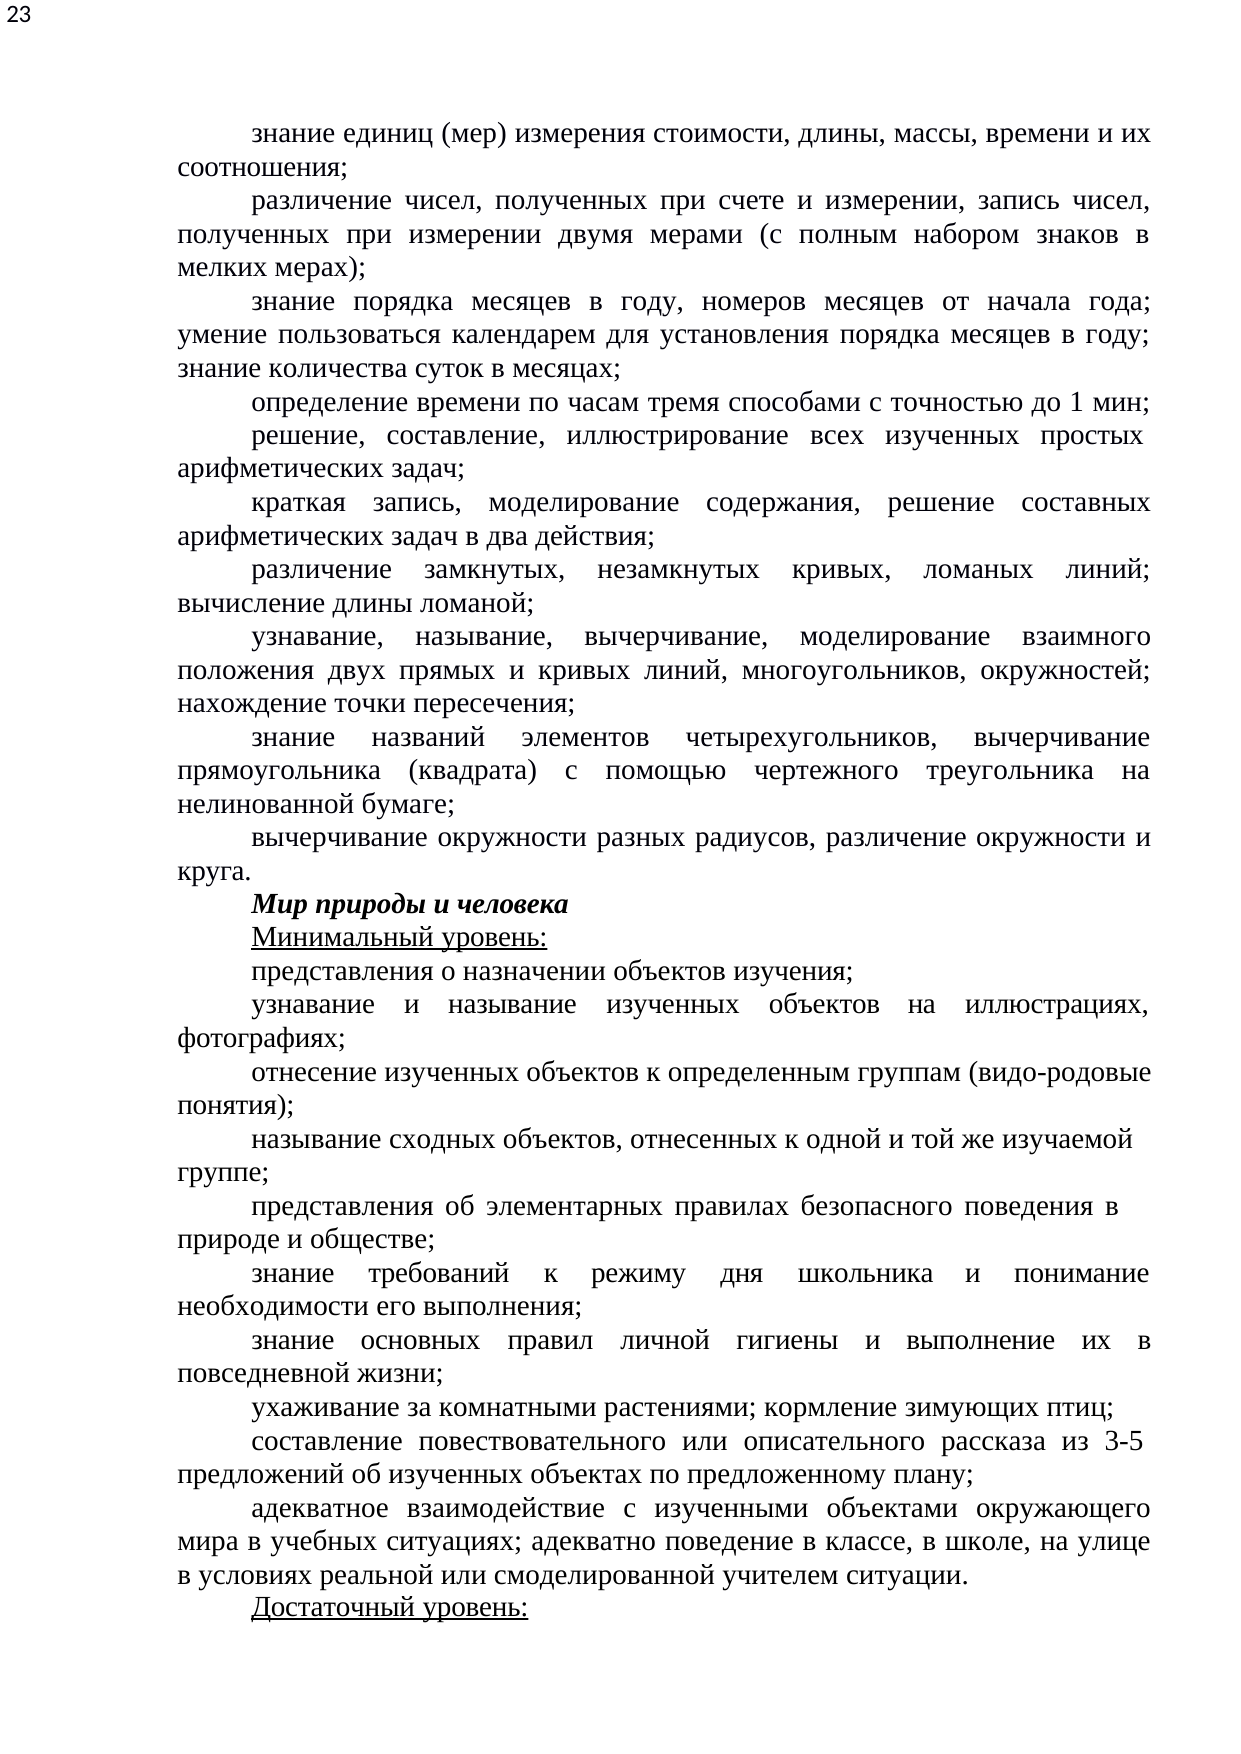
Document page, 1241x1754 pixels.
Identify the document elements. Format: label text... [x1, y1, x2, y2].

text представления об элементарных правилах безопасного поведения в природе и обществе; [177, 1188, 1194, 1255]
text отнесение изученных объектов к определенным группам (видо-родовые понятия); [177, 1054, 1194, 1121]
text краткая запись, моделирование содержания, решение составных арифметических задач в два действия; [177, 484, 1152, 551]
text узнавание, называние, вычерчивание, моделирование взаимного положения двух прямых и кривых линий, многоугольников, окружностей; нахождение точки пересечения; [177, 618, 1152, 719]
text знание требований к режиму дня школьника и понимание необходимости его выполнения; [177, 1255, 1151, 1322]
text арифметических задач; [177, 451, 1194, 484]
text различение замкнутых, незамкнутых кривых, ломаных линий; вычисление длины ломаной; [177, 551, 1151, 618]
text вычерчивание окружности разных радиусов, различение окружности и круга. [177, 819, 1152, 887]
text называние сходных объектов, отнесенных к одной и той же изучаемой группе; [177, 1121, 1194, 1188]
text знание названий элементов четырехугольников, вычерчивание прямоугольника (квадрата) с помощью чертежного треугольника на нелинованной бумаге; [177, 719, 1151, 819]
text различение чисел, полученных при счете и измерении, запись чисел, полученных при измерении двумя мерами (с полным набором знаков в мелких мерах); [177, 182, 1151, 283]
text представления о назначении объектов изучения; [251, 953, 1194, 987]
text определение времени по часам тремя способами с точностью до 1 мин; решение, составление, иллюстрирование всех изученных простых [251, 384, 1151, 451]
text узнавание и называние изученных объектов на иллюстрациях, фотографиях; [177, 987, 1151, 1054]
text адекватное взаимодействие с изученными объектами окружающего мира в учебных ситуациях; адекватно поведение в классе, в школе, на улице в условиях реальной или смоделированной учителем ситуации. [177, 1490, 1151, 1590]
text знание единиц (мер) измерения стоимости, длины, массы, времени и их соотношения; [177, 115, 1152, 182]
subtitle Мир природы и человека [251, 887, 1194, 920]
text Достаточный уровень: [251, 1590, 1194, 1623]
text знание основных правил личной гигиены и выполнение их в повседневной жизни; [177, 1322, 1152, 1389]
text Минимальный уровень: [251, 920, 1194, 953]
text знание порядка месяцев в году, номеров месяцев от начала года; умение пользоваться календарем для установления порядка месяцев в году; знание количества суток в месяцах; [177, 283, 1151, 384]
text предложений об изученных объектах по предложенному плану; [177, 1456, 1194, 1490]
text ухаживание за комнатными растениями; кормление зимующих птиц; составление повествовательного или описательного рассказа из 3-5 [251, 1389, 1194, 1456]
